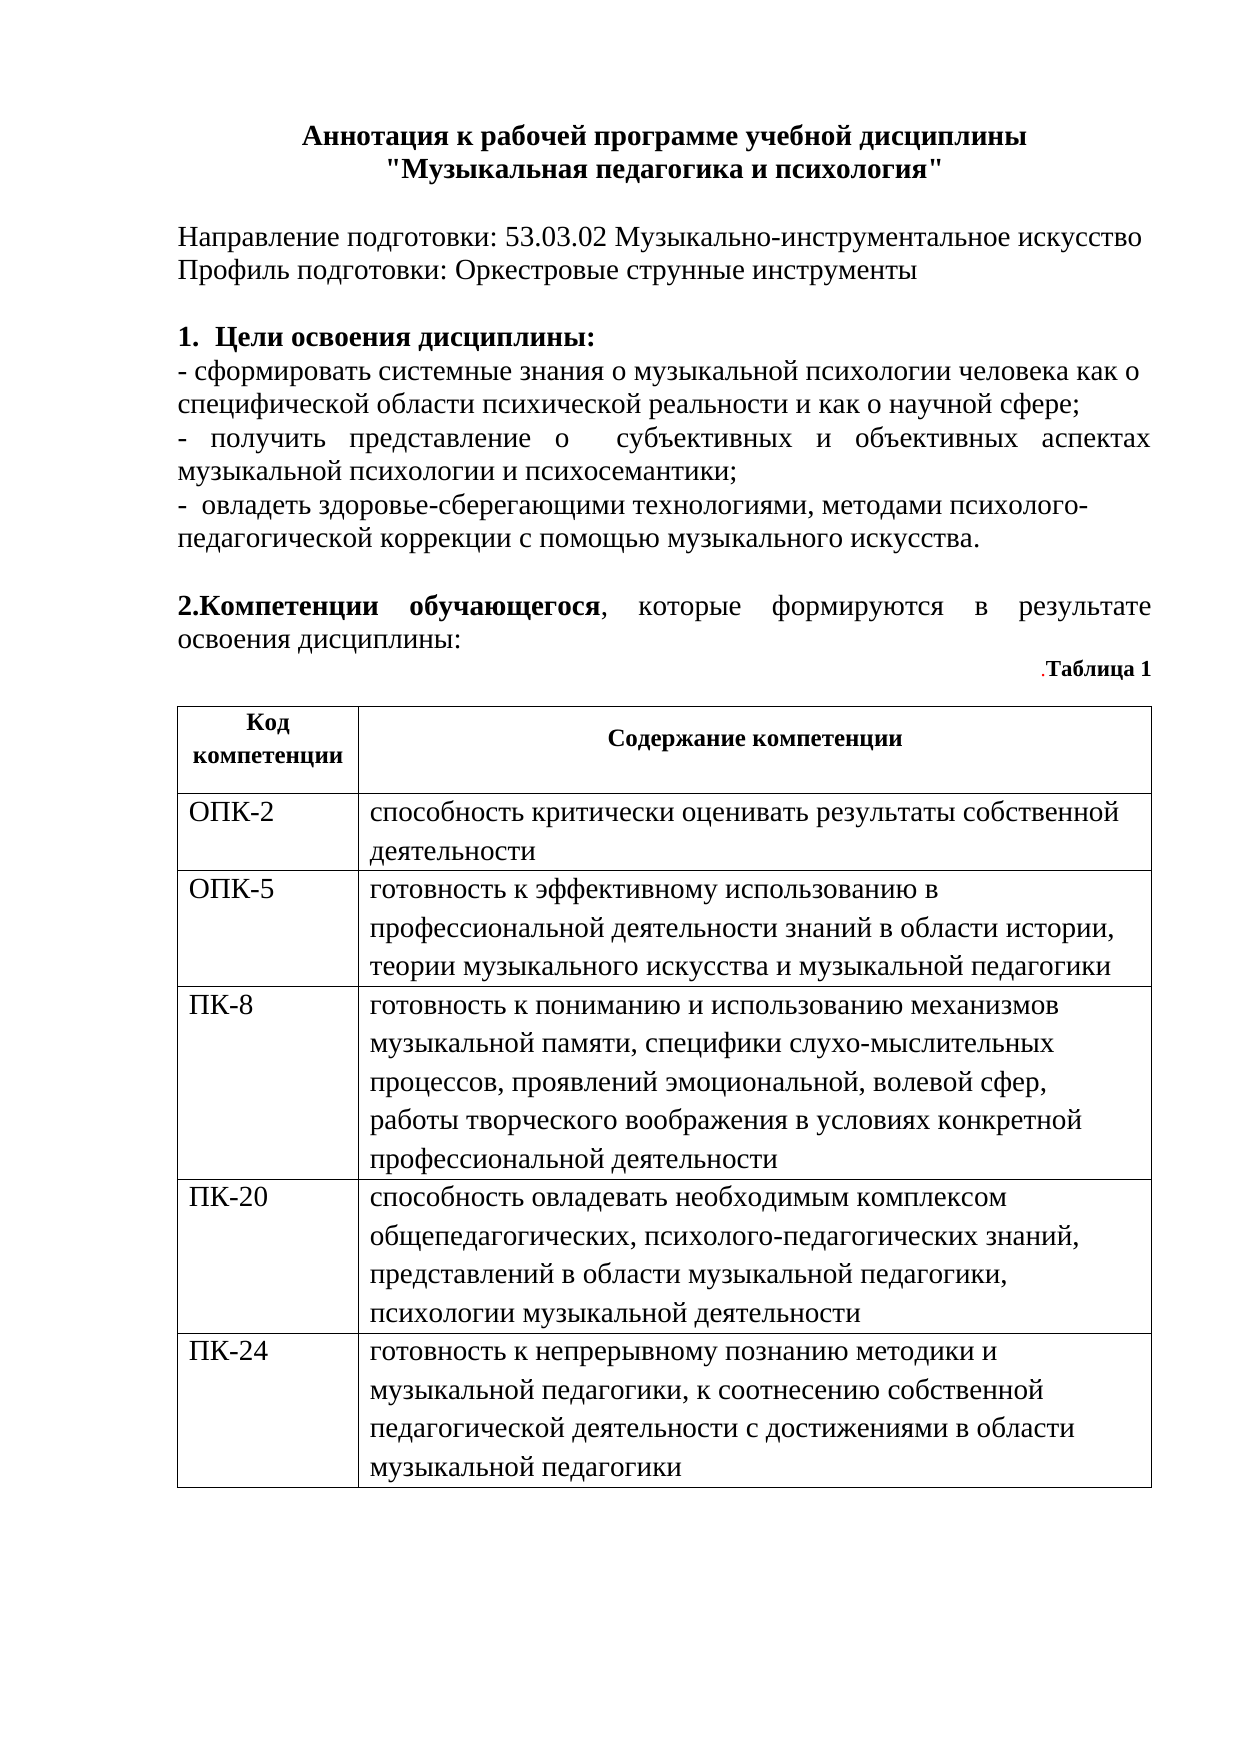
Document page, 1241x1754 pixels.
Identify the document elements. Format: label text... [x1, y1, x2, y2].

table_cell ОПК-2 [178, 794, 358, 870]
table_cell способность критически оценивать результаты собственной деятельности [359, 794, 1151, 870]
table_cell готовность к эффективному использованию в профессиональной деятельности знаний в области истории, теории музыкального искусства и музыкальной педагогики [359, 871, 1151, 986]
table_cell ПК-20 [178, 1180, 358, 1332]
table_cell ОПК-5 [178, 871, 358, 986]
text - овладеть здоровье-сберегающими технологиями, методами психолого-педагогической коррекции с помощью музыкального искусства. [177, 487, 1152, 554]
list Цели освоения дисциплины: [177, 319, 1152, 353]
text Аннотация к рабочей программе учебной дисциплины [177, 118, 1152, 152]
table_cell способность овладевать необходимым комплексом общепедагогических, психолого-педагогических знаний, представлений в области музыкальной педагогики, психологии музыкальной деятельности [359, 1180, 1151, 1332]
table_cell ПК-24 [178, 1334, 358, 1487]
table_cell готовность к пониманию и использованию механизмов музыкальной памяти, специфики слухо-мыслительных процессов, проявлений эмоциональной, волевой сфер, работы творческого воображения в условиях конкретной профессиональной деятельности [359, 987, 1151, 1178]
text - получить представление о субъективных и объективных аспектах музыкальной психологии и психосемантики; [177, 420, 1152, 487]
text Направление подготовки: 53.03.02 Музыкально-инструментальное искусство [177, 219, 1152, 252]
text 2.Компетенции обучающегося, которые формируются в результате освоения дисциплины: [177, 588, 1152, 655]
text .Таблица 1 [177, 655, 1152, 681]
table_header Содержание компетенции [359, 707, 1151, 793]
text Профиль подготовки: Оркестровые струнные инструменты [177, 252, 1152, 286]
text - сформировать системные знания о музыкальной психологии человека как о специфической области психической реальности и как о научной сфере; [177, 353, 1152, 420]
table_header Код компетенции [178, 707, 358, 793]
table_cell готовность к непрерывному познанию методики и музыкальной педагогики, к соотнесению собственной педагогической деятельности с достижениями в области музыкальной педагогики [359, 1334, 1151, 1487]
text "Музыкальная педагогика и психология" [177, 152, 1152, 185]
table_cell ПК-8 [178, 987, 358, 1178]
